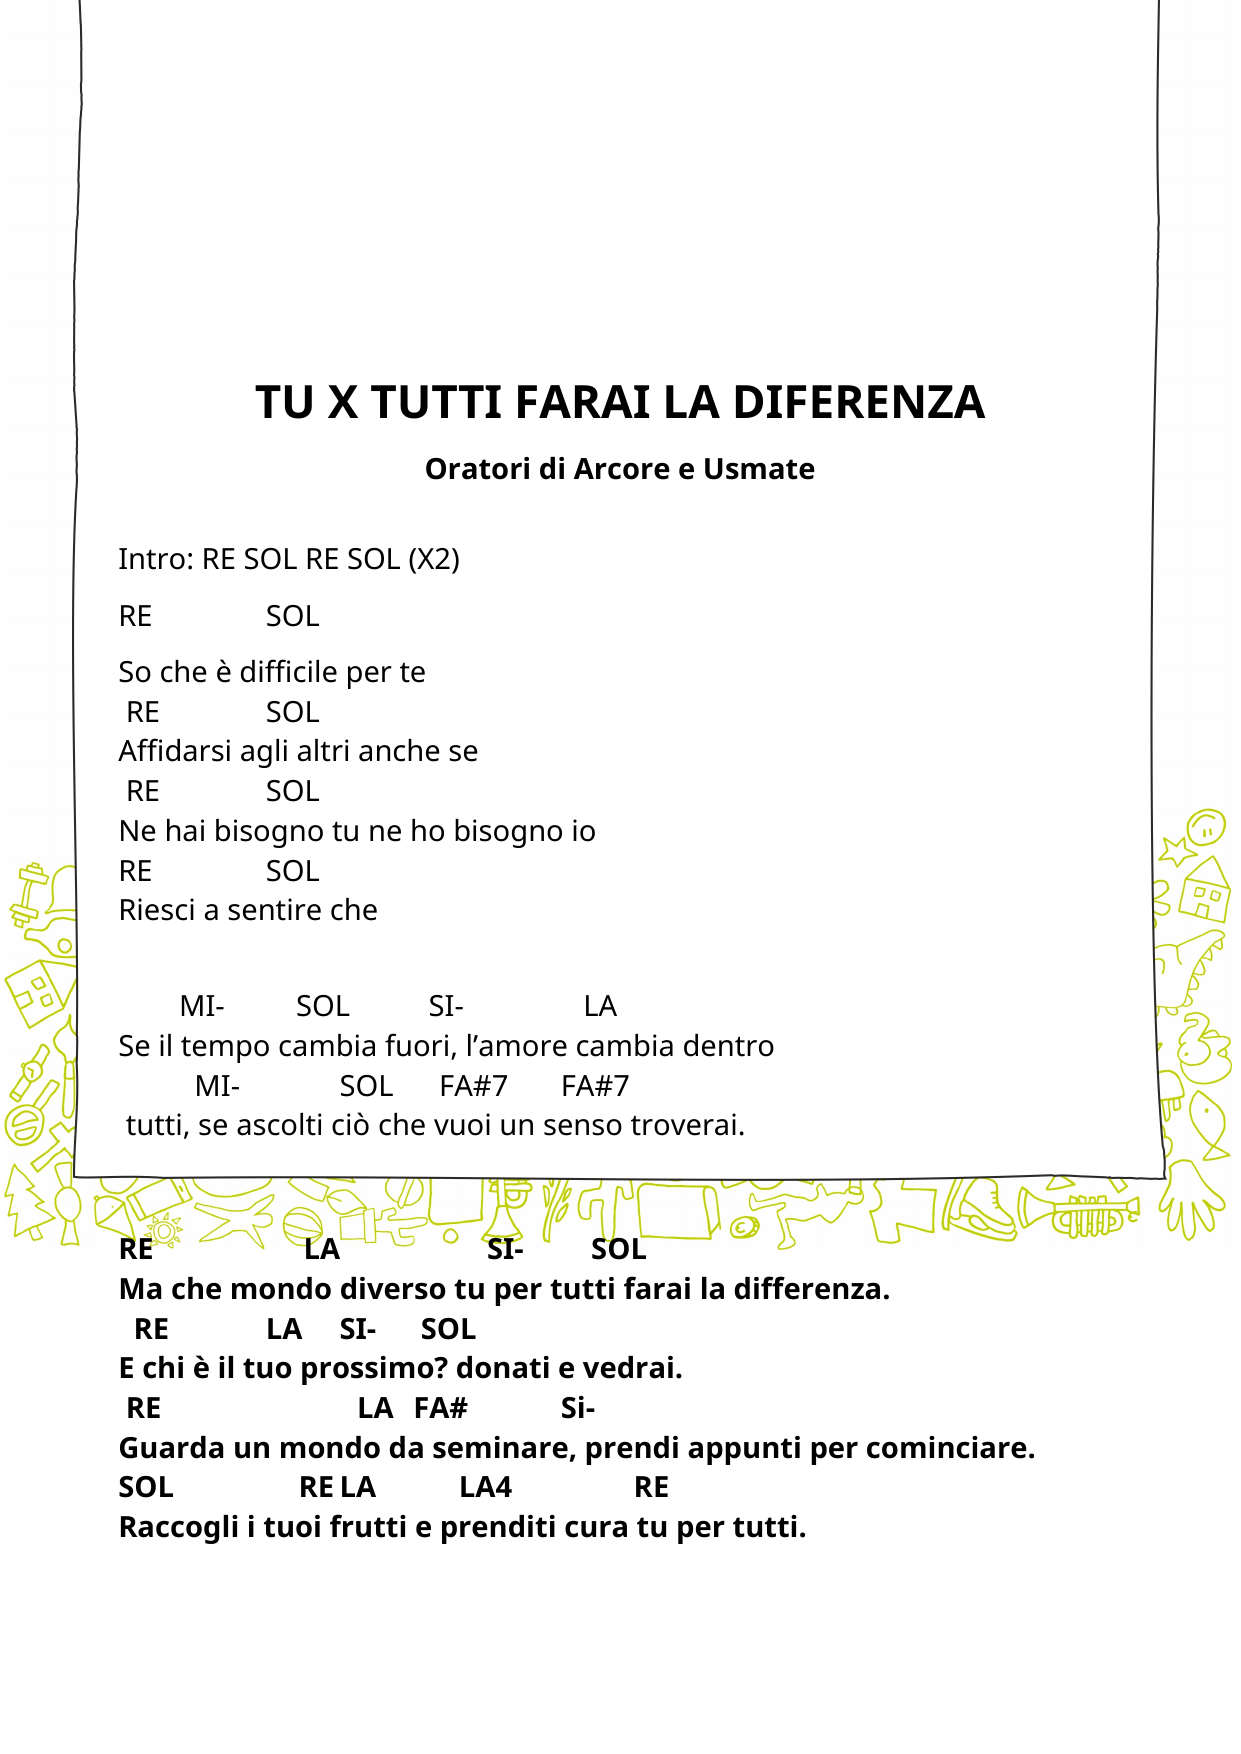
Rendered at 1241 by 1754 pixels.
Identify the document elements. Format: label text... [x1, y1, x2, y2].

text Intro: RE SOL RE SOL (X2) [118, 539, 1122, 578]
text So che è difficile per te RE SOL Affidarsi agli altri anche se RE SOL Ne hai bisogno tu ne ho bisogno io RE SOL Riesci a sentire che [118, 651, 1122, 929]
text TU X TUTTI FARAI LA DIFERENZA [118, 369, 1122, 432]
text Oratori di Arcore e Usmate [118, 448, 1122, 488]
text RE LA SI- SOL Ma che mondo diverso tu per tutti farai la differenza. RE LA SI- SOL E chi è il tuo prossimo? donati e vedrai. RE LA FA# Si- Guarda un mondo da seminare, prendi appunti per cominciare. SOL RE LA LA4 RE Raccogli i tuoi frutti e prenditi cura tu per tutti. [118, 1229, 1122, 1546]
picture [4, 0, 1232, 1250]
text MI- SOL SI- LA Se il tempo cambia fuori, l’amore cambia dentro MI- SOL FA#7 FA#7 tutti, se ascolti ciò che vuoi un senso troverai. [118, 986, 1122, 1212]
text RE SOL [118, 595, 1122, 635]
